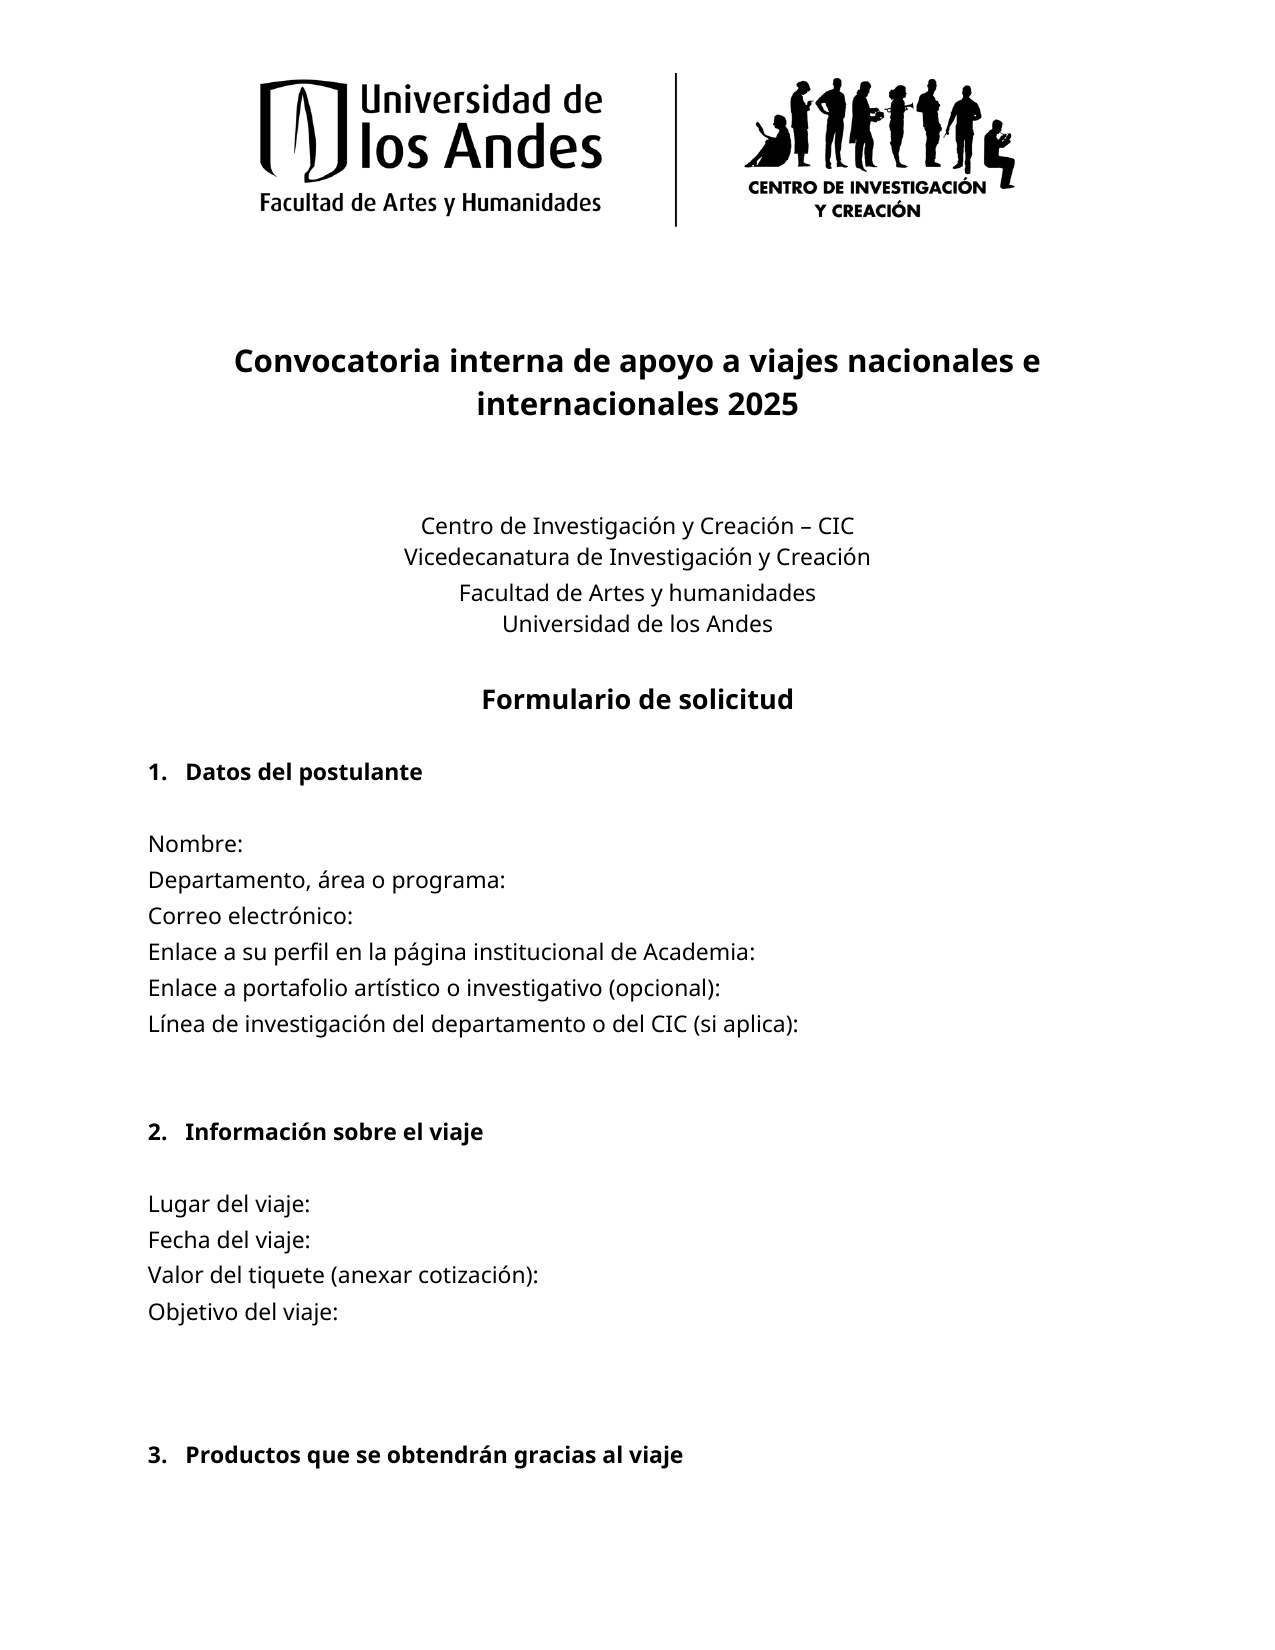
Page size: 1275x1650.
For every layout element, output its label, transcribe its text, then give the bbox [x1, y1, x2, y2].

text Fecha del viaje: [148, 1223, 1127, 1255]
text Convocatoria interna de apoyo a viajes nacionales e internacionales 2025 [148, 339, 1127, 425]
text Nombre: [148, 828, 1127, 859]
text Departamento, área o programa: [148, 864, 1127, 895]
text Universidad de los Andes [148, 608, 1127, 639]
picture [260, 73, 1015, 227]
list Información sobre el viaje [148, 1116, 1127, 1147]
list Productos que se obtendrán gracias al viaje [148, 1439, 1127, 1470]
text Facultad de Artes y humanidades [148, 577, 1127, 608]
text Centro de Investigación y Creación – CIC [148, 510, 1127, 541]
text Valor del tiquete (anexar cotización): [148, 1259, 1127, 1291]
text Correo electrónico: [148, 900, 1127, 931]
text Enlace a portafolio artístico o investigativo (opcional): [148, 972, 1127, 1003]
text Formulario de solicitud [148, 680, 1127, 717]
text Enlace a su perfil en la página institucional de Academia: [148, 936, 1127, 967]
text Objetivo del viaje: [148, 1295, 1127, 1327]
text Vicedecanatura de Investigación y Creación [148, 541, 1127, 572]
text Lugar del viaje: [148, 1188, 1127, 1219]
text Línea de investigación del departamento o del CIC (si aplica): [148, 1008, 1127, 1039]
list Datos del postulante [148, 756, 1127, 788]
